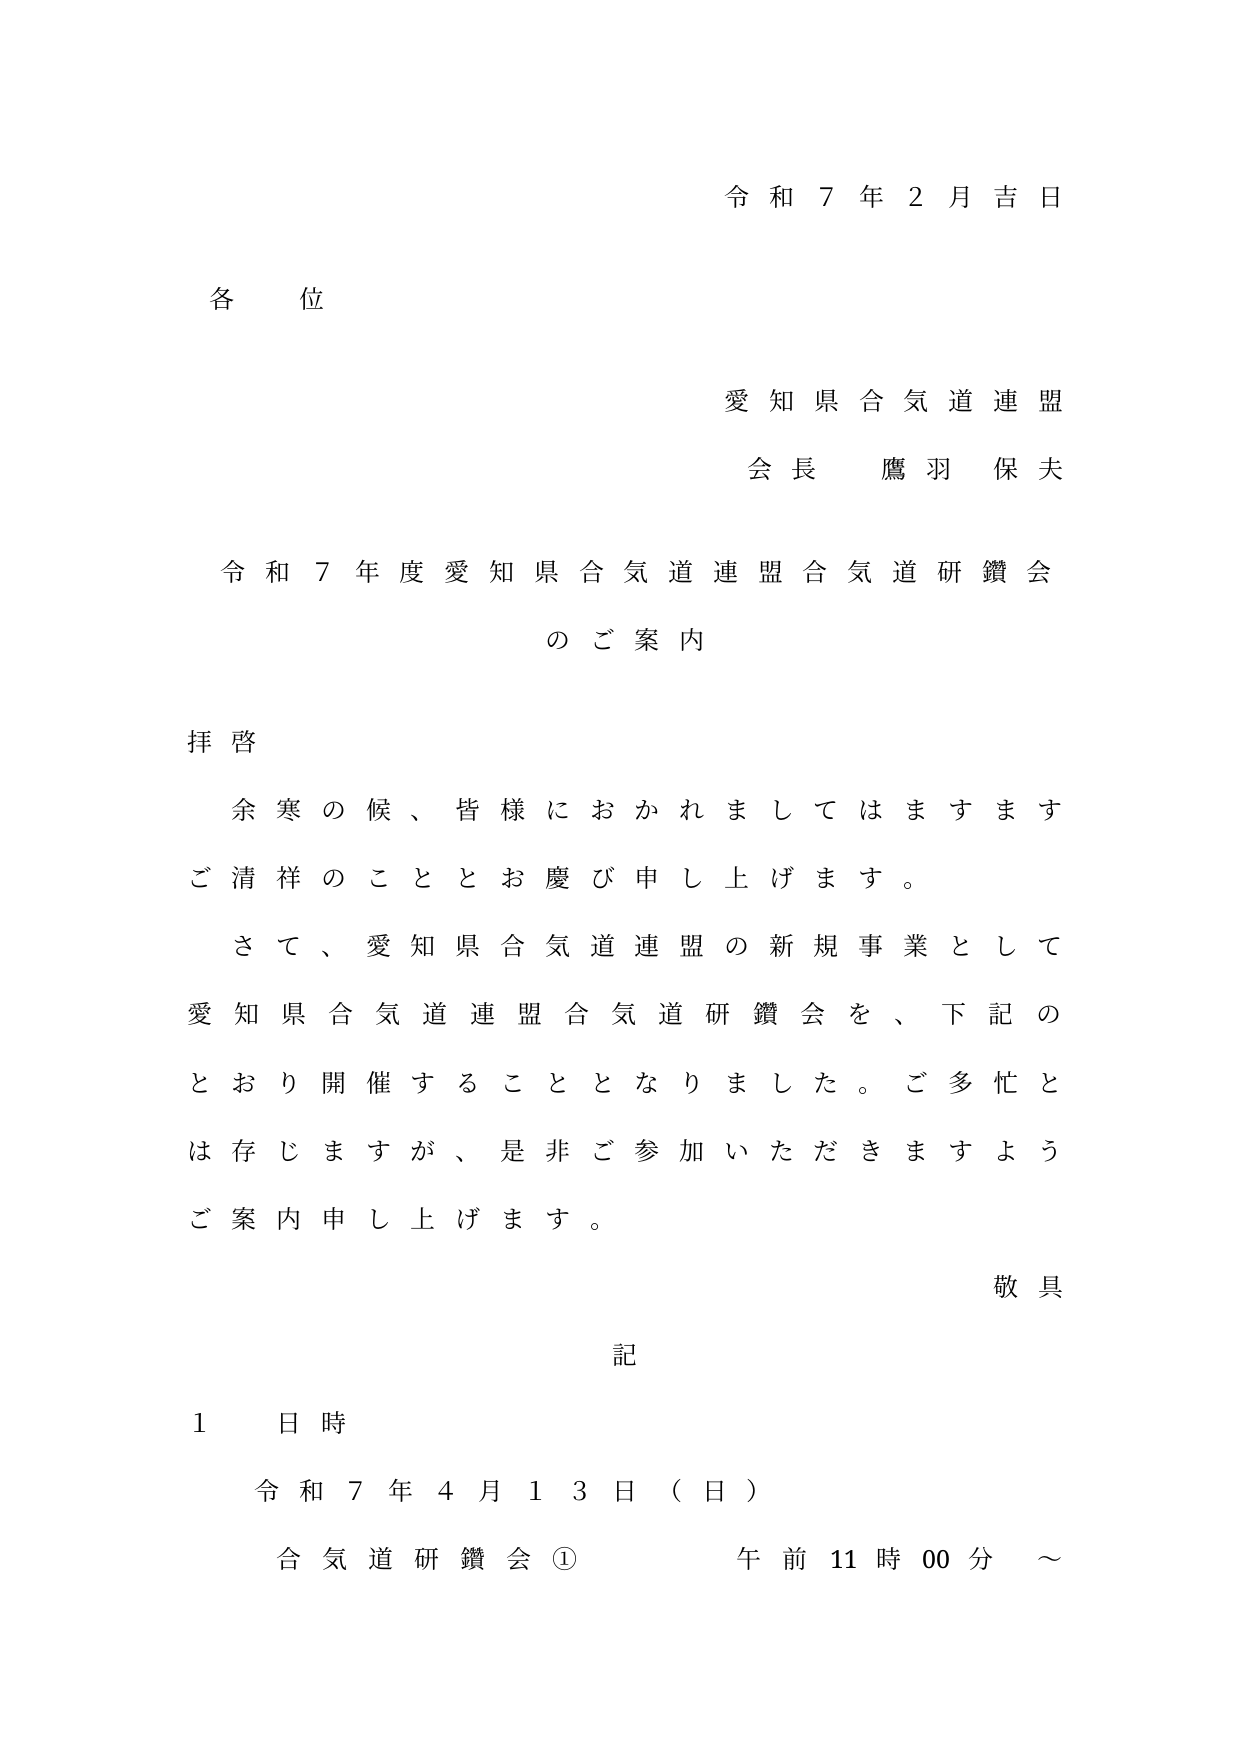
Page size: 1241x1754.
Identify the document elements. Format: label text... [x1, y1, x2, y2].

text 敬具 [187, 1252, 1083, 1320]
text 会長 鷹羽 保夫 [187, 434, 1083, 502]
text さて、愛知県合気道連盟の新規事業として愛知県合気道連盟合気道研鑽会を、下記の とおり開催することとなりました。ご多忙とは存じますが、是非ご参加いただきますようご案内申し上げます。 [187, 911, 1083, 1252]
text 拝啓 [187, 707, 1083, 775]
text 令和７年度愛知県合気道連盟合気道研鑽会のご案内 [187, 536, 1083, 673]
text 余寒の候、皆様におかれましてはますますご清祥のこととお慶び申し上げます。 [187, 775, 1083, 911]
text 愛知県合気道連盟 [187, 366, 1083, 434]
text 令和７年４月１３日（日） [187, 1456, 1083, 1524]
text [187, 1524, 1083, 1592]
text １ 日時 [187, 1388, 1083, 1456]
text 各 位 [187, 264, 1083, 332]
subtitle 記 [187, 1320, 1083, 1388]
text 令和７年２月吉日 [187, 162, 1083, 230]
